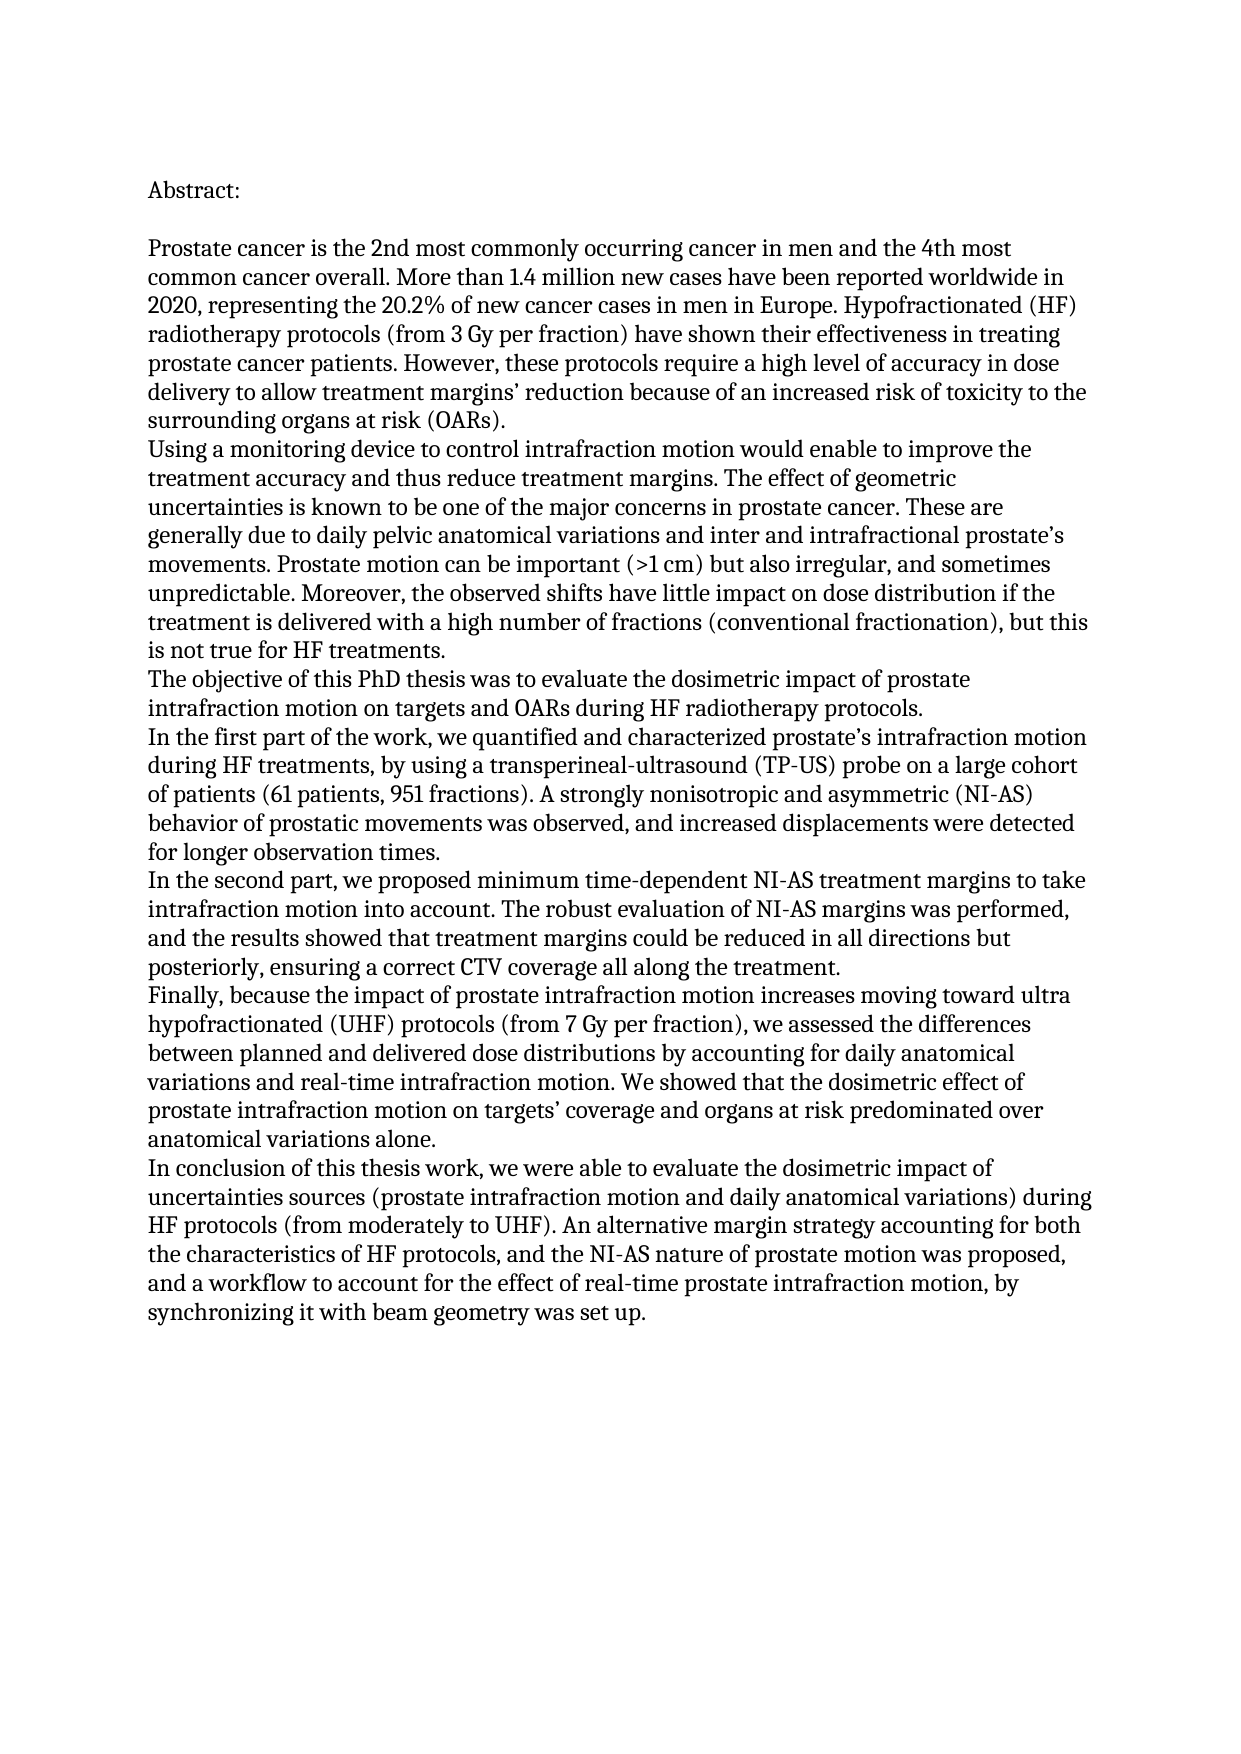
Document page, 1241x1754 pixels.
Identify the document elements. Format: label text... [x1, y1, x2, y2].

text In conclusion of this thesis work, we were able to evaluate the dosimetric impact of uncertainties sources (prostate intrafraction motion and daily anatomical variations) during HF protocols (from moderately to UHF). An alternative margin strategy accounting for both the characteristics of HF protocols, and the NI-AS nature of prostate motion was proposed, and a workflow to account for the effect of real-time prostate intrafraction motion, by synchronizing it with beam geometry was set up. [148, 1154, 1093, 1326]
text Prostate cancer is the 2nd most commonly occurring cancer in men and the 4th most common cancer overall. More than 1.4 million new cases have been reported worldwide in 2020, representing the 20.2% of new cancer cases in men in Europe. Hypofractionated (HF) radiotherapy protocols (from 3 Gy per fraction) have shown their effectiveness in treating prostate cancer patients. However, these protocols require a high level of accuracy in dose delivery to allow treatment margins’ reduction because of an increased risk of toxicity to the surrounding organs at risk (OARs). [148, 234, 1093, 435]
text Using a monitoring device to control intrafraction motion would enable to improve the treatment accuracy and thus reduce treatment margins. The effect of geometric uncertainties is known to be one of the major concerns in prostate cancer. These are generally due to daily pelvic anatomical variations and inter and intrafractional prostate’s movements. Prostate motion can be important (>1 cm) but also irregular, and sometimes unpredictable. Moreover, the observed shifts have little impact on dose distribution if the treatment is delivered with a high number of fractions (conventional fractionation), but this is not true for HF treatments. [148, 435, 1093, 665]
text Finally, because the impact of prostate intrafraction motion increases moving toward ultra hypofractionated (UHF) protocols (from 7 Gy per fraction), we assessed the differences between planned and delivered dose distributions by accounting for daily anatomical variations and real-time intrafraction motion. We showed that the dosimetric effect of prostate intrafraction motion on targets’ coverage and organs at risk predominated over anatomical variations alone. [148, 981, 1093, 1154]
text In the second part, we proposed minimum time-dependent NI-AS treatment margins to take intrafraction motion into account. The robust evaluation of NI-AS margins was performed, and the results showed that treatment margins could be reduced in all directions but posteriorly, ensuring a correct CTV coverage all along the treatment. [148, 866, 1093, 981]
text Abstract: [148, 176, 1093, 205]
text The objective of this PhD thesis was to evaluate the dosimetric impact of prostate intrafraction motion on targets and OARs during HF radiotherapy protocols. [148, 665, 1093, 723]
text In the first part of the work, we quantified and characterized prostate’s intrafraction motion during HF treatments, by using a transperineal-ultrasound (TP-US) probe on a large cohort of patients (61 patients, 951 fractions). A strongly nonisotropic and asymmetric (NI-AS) behavior of prostatic movements was observed, and increased displacements were detected for longer observation times. [148, 723, 1093, 866]
